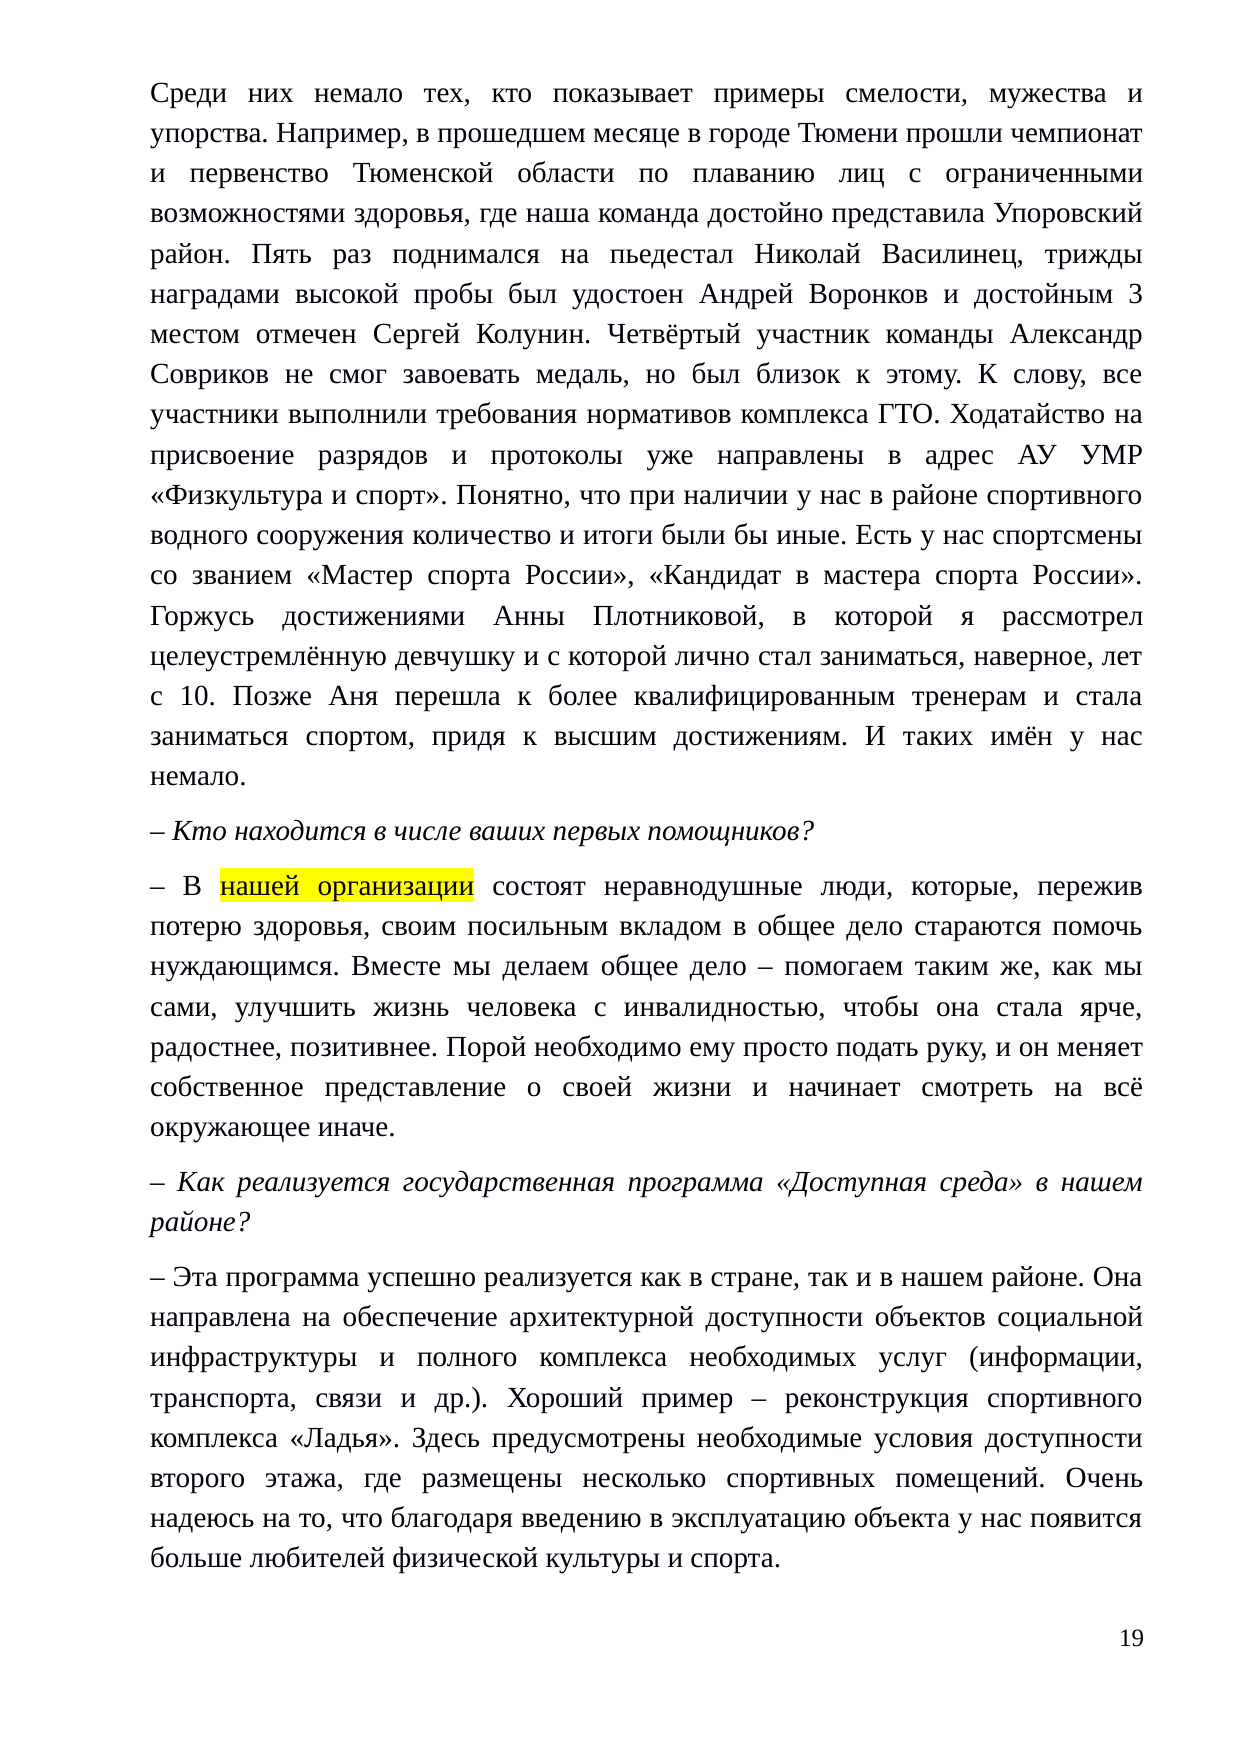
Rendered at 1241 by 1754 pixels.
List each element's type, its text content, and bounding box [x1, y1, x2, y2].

text – В нашей организации состоят неравнодушные люди, которые, пережив потерю здоровья, своим посильным вкладом в общее дело стараются помочь нуждающимся. Вместе мы делаем общее дело – помогаем таким же, как мы сами, улучшить жизнь человека с инвалидностью, чтобы она стала ярче, радостнее, позитивнее. Порой необходимо ему просто подать руку, и он меняет собственное представление о своей жизни и начинает смотреть на всё окружающее иначе. [150, 868, 1144, 1143]
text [150, 75, 1144, 792]
text – Эта программа успешно реализуется как в стране, так и в нашем районе. Она направлена на обеспечение архитектурной доступности объектов социальной инфраструктуры и полного комплекса необходимых услуг (информации, транспорта, связи и др.). Хороший пример – реконструкция спортивного комплекса «Ладья». Здесь предусмотрены необходимые условия доступности второго этажа, где размещены несколько спортивных помещений. Очень надеюсь на то, что благодаря введению в эксплуатацию объекта у нас появится больше любителей физической культуры и спорта. [150, 1259, 1144, 1574]
text – Как реализуется государственная программа «Доступная среда» в нашем районе? [150, 1164, 1144, 1238]
text – Кто находится в числе ваших первых помощников? [150, 813, 1144, 847]
